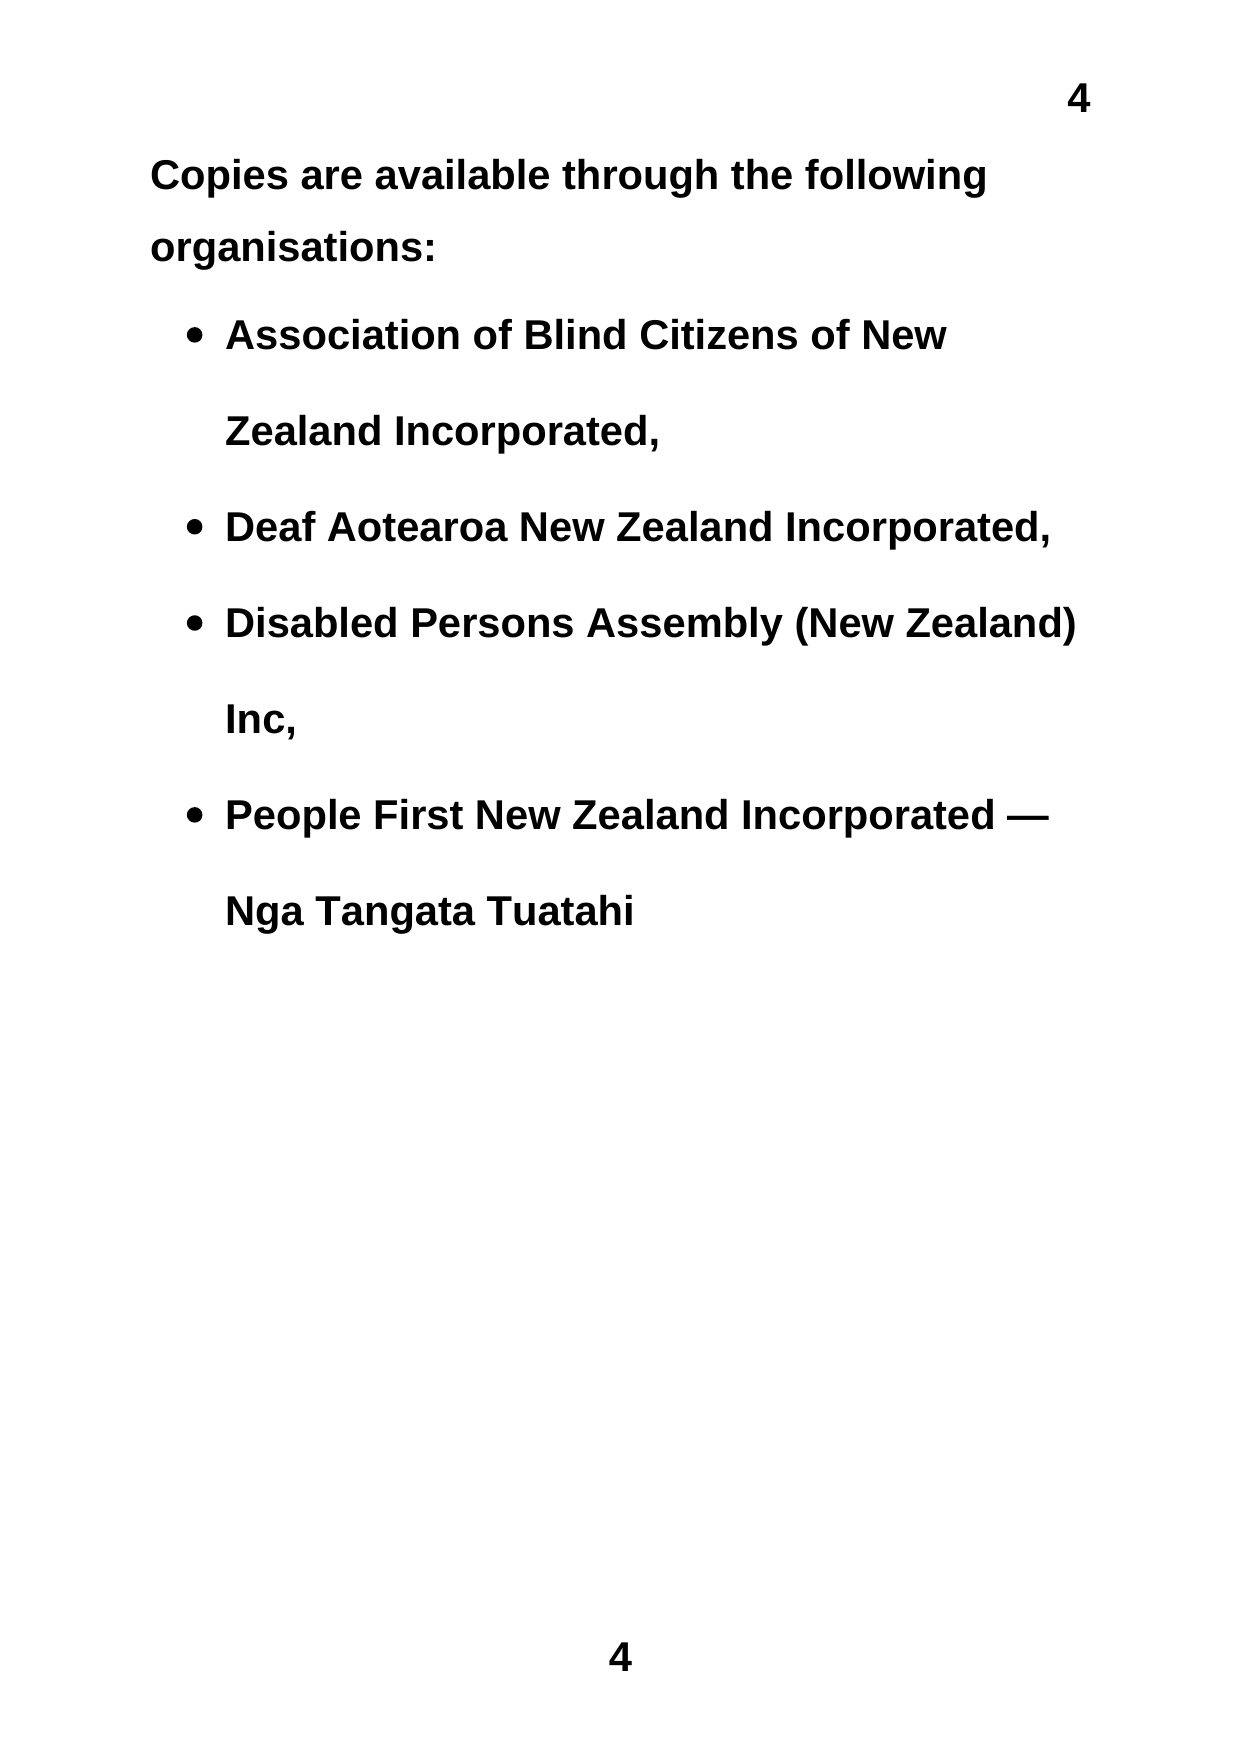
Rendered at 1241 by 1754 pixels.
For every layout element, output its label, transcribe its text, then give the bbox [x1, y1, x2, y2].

list Disabled Persons Assembly (New Zealand) Inc, [187, 598, 1090, 742]
list Association of Blind Citizens of New Zealand Incorporated, [187, 310, 1090, 454]
list People First New Zealand Incorporated —Nga Tangata Tuatahi [187, 790, 1090, 934]
list Deaf Aotearoa New Zealand Incorporated, [187, 502, 1090, 550]
text Copies are available through the following organisations: [150, 150, 1090, 270]
